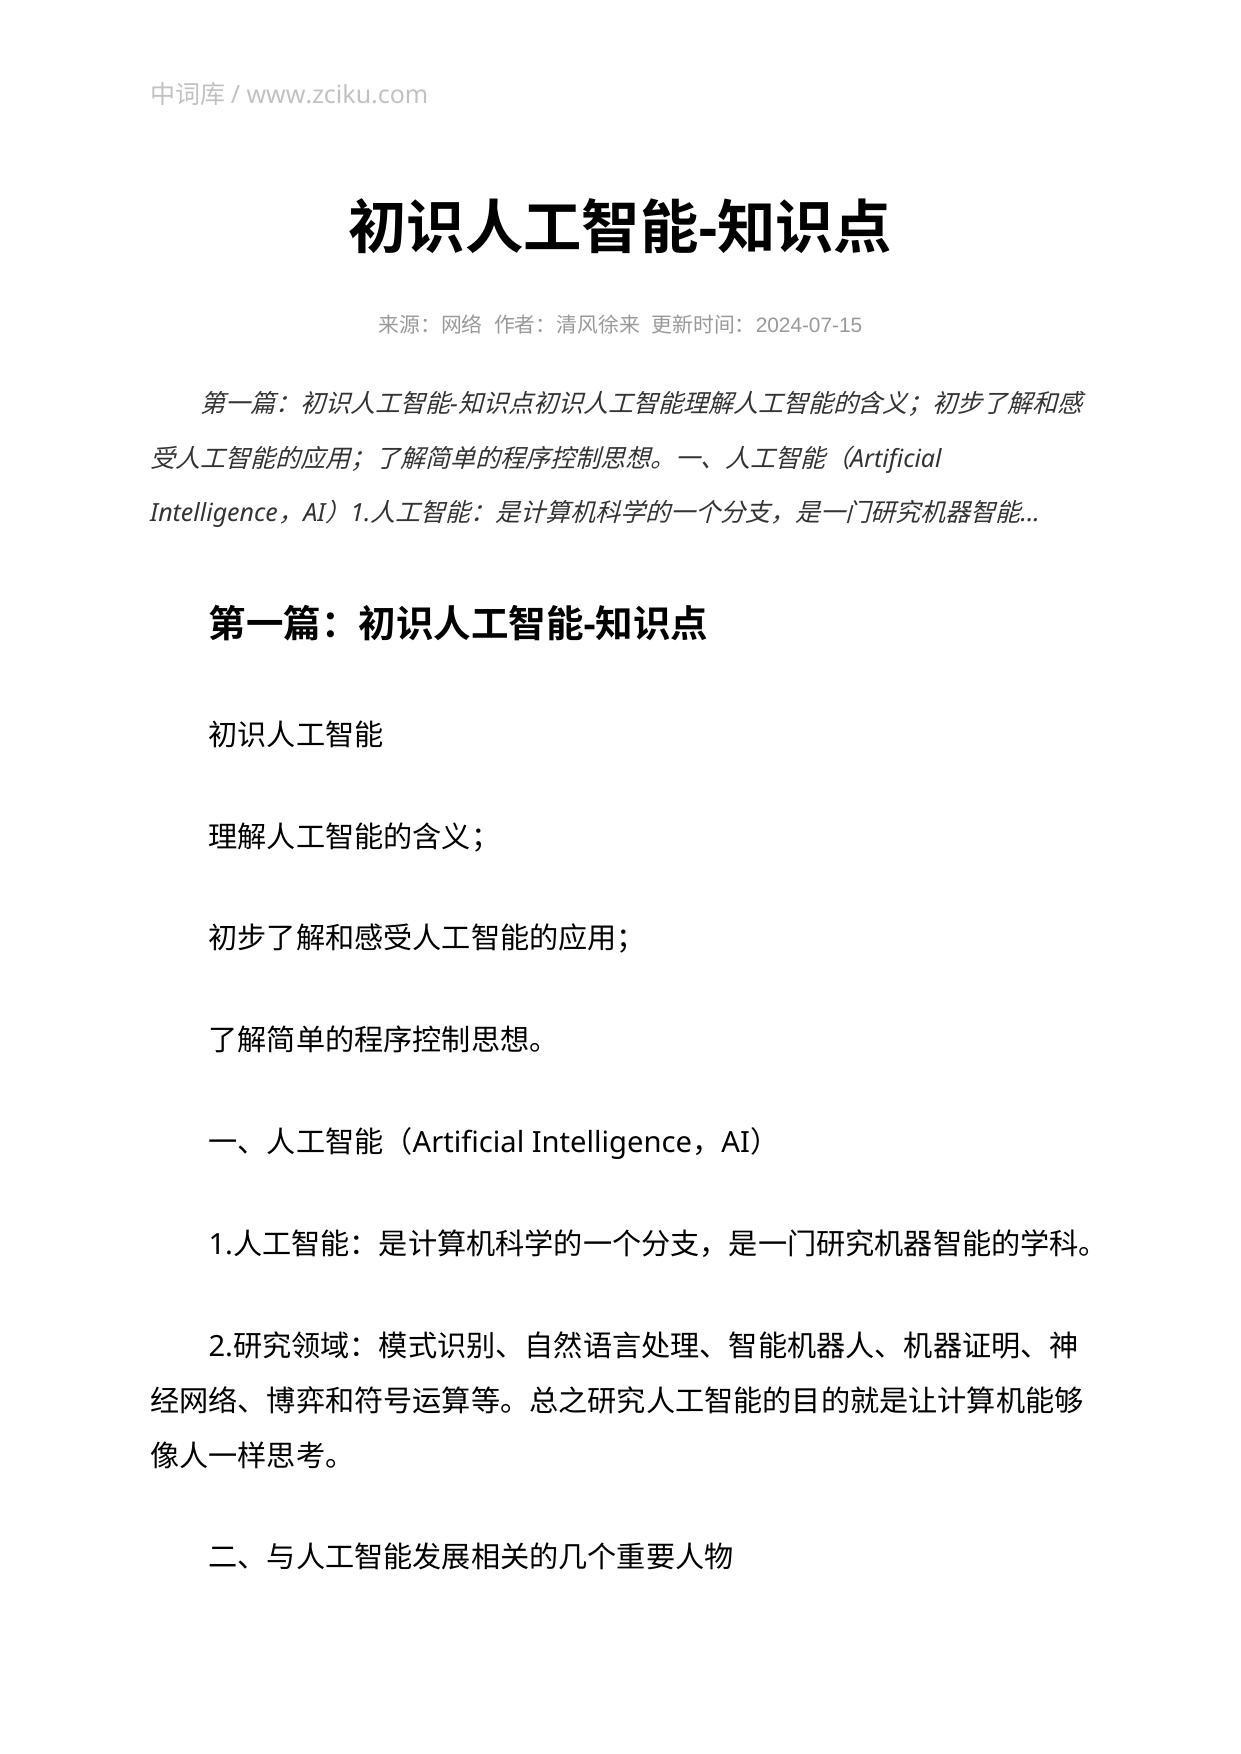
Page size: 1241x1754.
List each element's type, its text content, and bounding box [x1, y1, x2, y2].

text 初步了解和感受人工智能的应用； [150, 915, 1090, 957]
text 初识人工智能 [150, 711, 1090, 754]
text 了解简单的程序控制思想。 [150, 1017, 1090, 1059]
text 理解人工智能的含义； [150, 813, 1090, 855]
text 1.人工智能：是计算机科学的一个分支，是一门研究机器智能的学科。 [150, 1220, 1090, 1263]
text 2.研究领域：模式识别、自然语言处理、智能机器人、机器证明、神经网络、博弈和符号运算等。总之研究人工智能的目的就是让计算机能够像人一样思考。 [150, 1322, 1090, 1474]
text 第一篇：初识人工智能-知识点 [150, 594, 1090, 648]
text 一、人工智能（Artificial Intelligence，AI） [150, 1118, 1090, 1161]
subtitle 初识人工智能-知识点 [150, 181, 1090, 266]
text 来源：网络 作者：清风徐来 更新时间：2024-07-15 [150, 313, 1090, 337]
text 第一篇：初识人工智能-知识点初识人工智能理解人工智能的含义；初步了解和感受人工智能的应用；了解简单的程序控制思想。一、人工智能（Artificial Intelligence，AI）1.人工智能：是计算机科学的一个分支，是一门研究机器智能... [150, 384, 1090, 529]
text 二、与人工智能发展相关的几个重要人物 [150, 1534, 1090, 1576]
